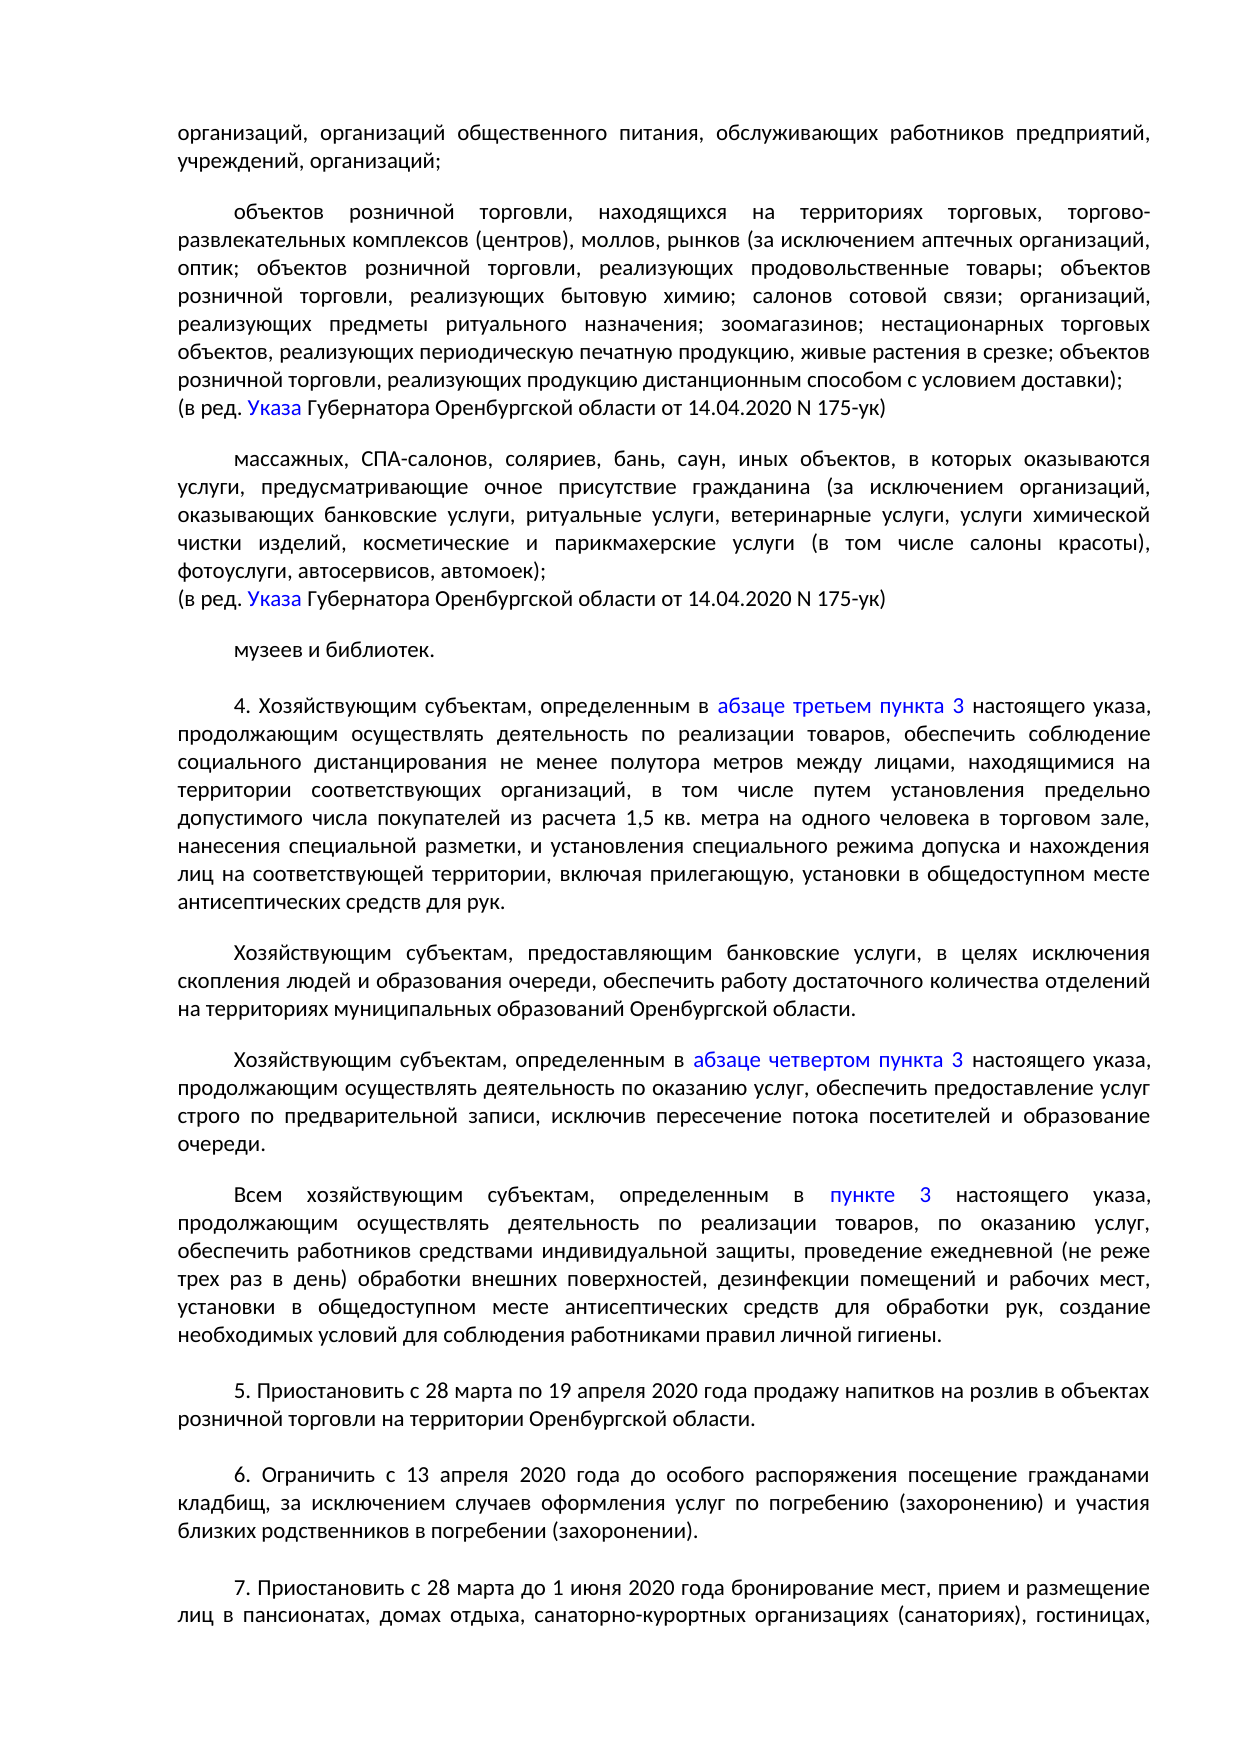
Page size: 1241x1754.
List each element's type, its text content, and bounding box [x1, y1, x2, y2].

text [177, 1573, 1152, 1629]
text музеев и библиотек. [177, 635, 1152, 663]
text 4. Хозяйствующим субъектам, определенным в абзаце третьем пункта 3 настоящего указа, продолжающим осуществлять деятельность по реализации товаров, обеспечить соблюдение социального дистанцирования не менее полутора метров между лицами, находящимися на территории соответствующих организаций, в том числе путем установления предельно допустимого числа покупателей из расчета 1,5 кв. метра на одного человека в торговом зале, нанесения специальной разметки, и установления специального режима допуска и нахождения лиц на соответствующей территории, включая прилегающую, установки в общедоступном месте антисептических средств для рук. [177, 691, 1152, 915]
text (в ред. Указа Губернатора Оренбургской области от 14.04.2020 N 175-ук) [177, 584, 1152, 612]
text Хозяйствующим субъектам, определенным в абзаце четвертом пункта 3 настоящего указа, продолжающим осуществлять деятельность по оказанию услуг, обеспечить предоставление услуг строго по предварительной записи, исключив пересечение потока посетителей и образование очереди. [177, 1045, 1152, 1157]
text (в ред. Указа Губернатора Оренбургской области от 14.04.2020 N 175-ук) [177, 393, 1152, 421]
text Хозяйствующим субъектам, предоставляющим банковские услуги, в целях исключения скопления людей и образования очереди, обеспечить работу достаточного количества отделений на территориях муниципальных образований Оренбургской области. [177, 938, 1152, 1022]
text Всем хозяйствующим субъектам, определенным в пункте 3 настоящего указа, продолжающим осуществлять деятельность по реализации товаров, по оказанию услуг, обеспечить работников средствами индивидуальной защиты, проведение ежедневной (не реже трех раз в день) обработки внешних поверхностей, дезинфекции помещений и рабочих мест, установки в общедоступном месте антисептических средств для обработки рук, создание необходимых условий для соблюдения работниками правил личной гигиены. [177, 1180, 1152, 1348]
text массажных, СПА-салонов, соляриев, бань, саун, иных объектов, в которых оказываются услуги, предусматривающие очное присутствие гражданина (за исключением организаций, оказывающих банковские услуги, ритуальные услуги, ветеринарные услуги, услуги химической чистки изделий, косметические и парикмахерские услуги (в том числе салоны красоты), фотоуслуги, автосервисов, автомоек); [177, 444, 1152, 584]
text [177, 118, 1152, 174]
text 6. Ограничить с 13 апреля 2020 года до особого распоряжения посещение гражданами кладбищ, за исключением случаев оформления услуг по погребению (захоронению) и участия близких родственников в погребении (захоронении). [177, 1461, 1152, 1544]
text объектов розничной торговли, находящихся на территориях торговых, торгово-развлекательных комплексов (центров), моллов, рынков (за исключением аптечных организаций, оптик; объектов розничной торговли, реализующих продовольственные товары; объектов розничной торговли, реализующих бытовую химию; салонов сотовой связи; организаций, реализующих предметы ритуального назначения; зоомагазинов; нестационарных торговых объектов, реализующих периодическую печатную продукцию, живые растения в срезке; объектов розничной торговли, реализующих продукцию дистанционным способом с условием доставки); [177, 197, 1152, 393]
text 5. Приостановить с 28 марта по 19 апреля 2020 года продажу напитков на розлив в объектах розничной торговли на территории Оренбургской области. [177, 1376, 1152, 1432]
